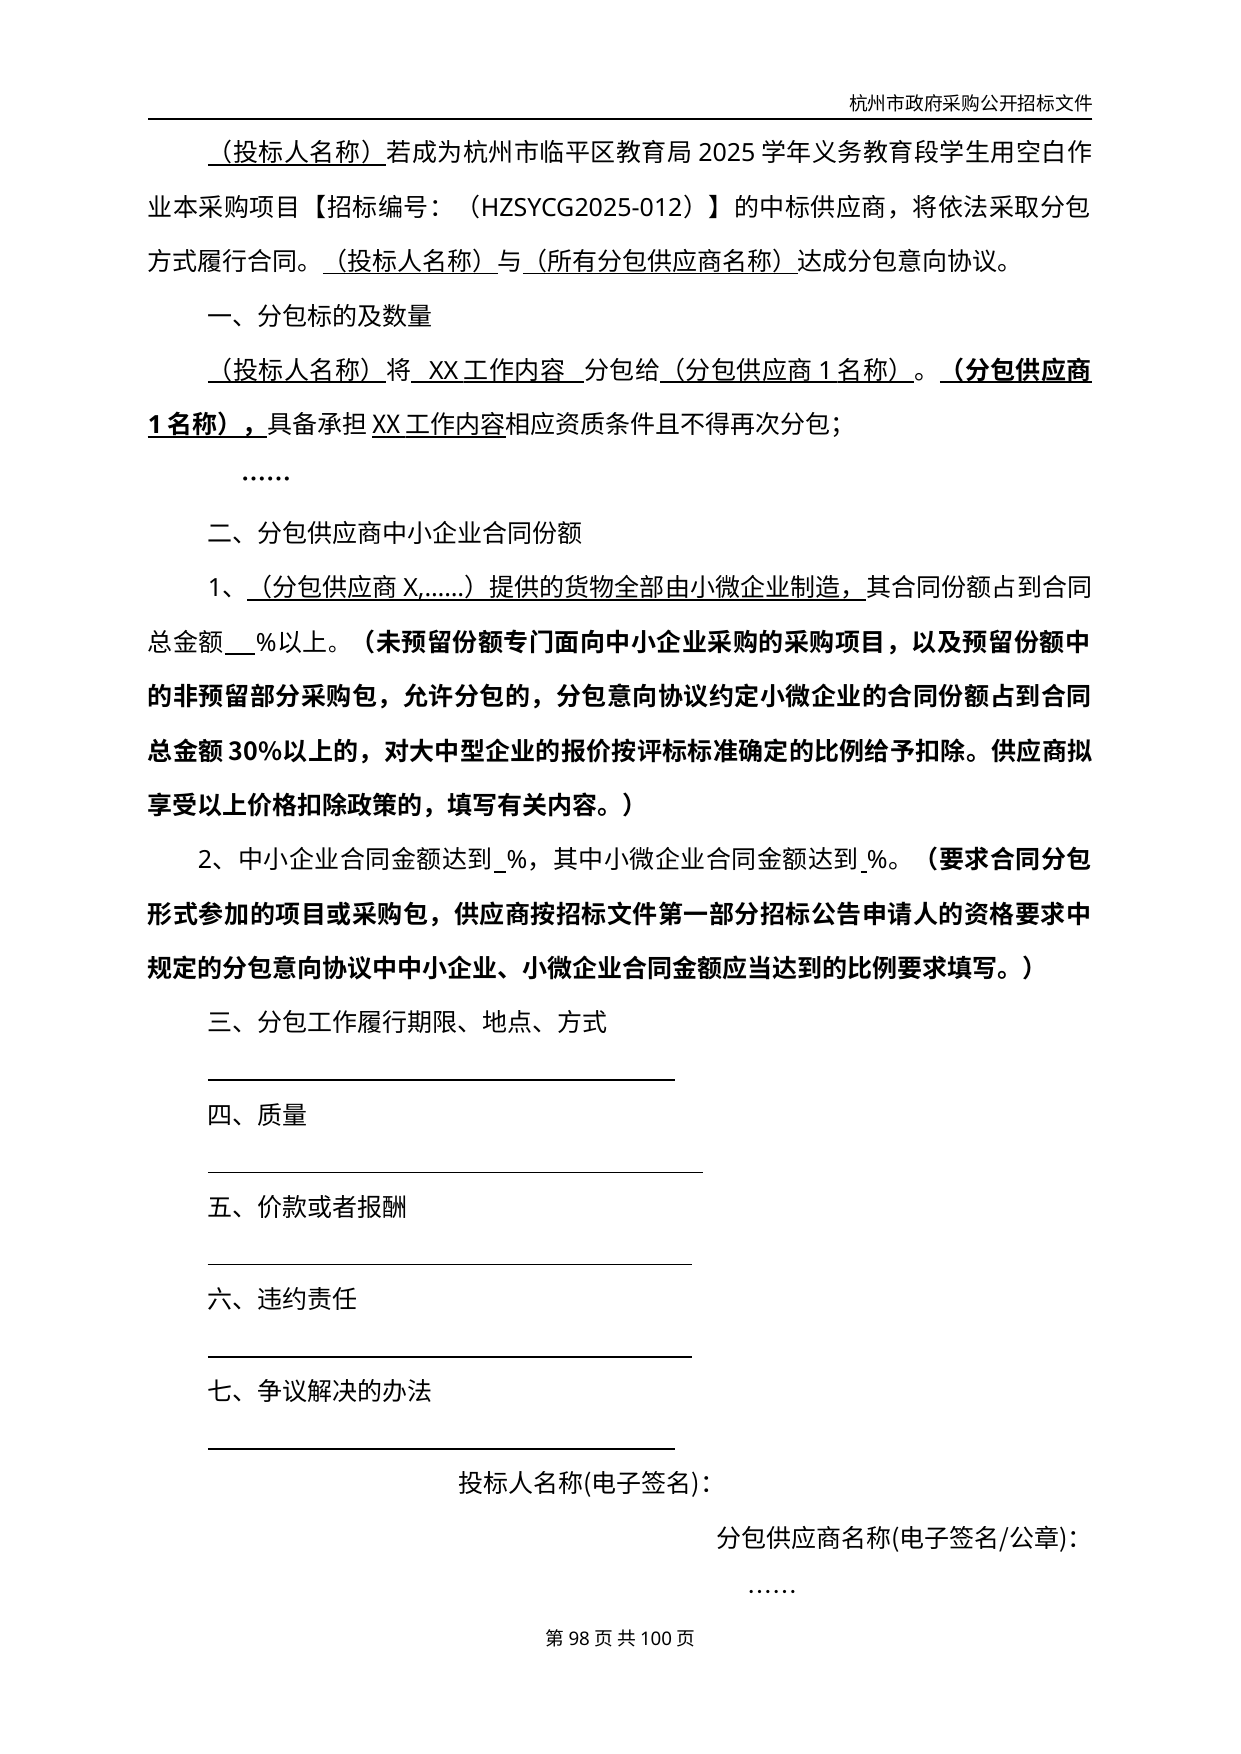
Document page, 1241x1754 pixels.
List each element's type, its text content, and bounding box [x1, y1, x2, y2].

text 一、分包标的及数量 [148, 296, 1092, 332]
text 六、违约责任 [207, 1279, 1092, 1316]
text （投标人名称）将 XX工作内容 分包给（分包供应商1名称）。（分包供应商1名称），具备承担XX工作内容相应资质条件且不得再次分包； [148, 350, 1092, 441]
text …… [148, 1573, 1092, 1609]
text 投标人名称(电子签名)： [222, 1464, 1092, 1500]
subtitle …… [217, 459, 1092, 495]
text 七、争议解决的办法 [148, 1372, 1092, 1408]
text 四、质量 [148, 1095, 1092, 1131]
text 三、分包工作履行期限、地点、方式 [148, 1003, 1092, 1039]
text （投标人名称）若成为杭州市临平区教育局2025学年义务教育段学生用空白作业本采购项目【招标编号：（HZSYCG2025-012）】的中标供应商，将依法采取分包方式履行合同。（投标人名称）与（所有分包供应商名称）达成分包意向协议。 [148, 133, 1092, 278]
text 分包供应商名称(电子签名/公章)： [148, 1518, 1092, 1554]
text 1、（分包供应商X,……）提供的货物全部由小微企业制造，其合同份额占到合同总金额 %以上。（未预留份额专门面向中小企业采购的采购项目，以及预留份额中的非预留部分采购包，允许分包的，分包意向协议约定小微企业的合同份额占到合同总金额30%以上的，对大中型企业的报价按评标标准确定的比例给予扣除。供应商拟享受以上价格扣除政策的，填写有关内容。） [148, 568, 1092, 822]
text 2、中小企业合同金额达到 %，其中小微企业合同金额达到 %。（要求合同分包形式参加的项目或采购包，供应商按招标文件第一部分招标公告申请人的资格要求中规定的分包意向协议中中小企业、小微企业合同金额应当达到的比例要求填写。） [148, 840, 1092, 985]
text 二、分包供应商中小企业合同份额 [148, 513, 1092, 550]
text 五、价款或者报酬 [148, 1187, 1092, 1223]
